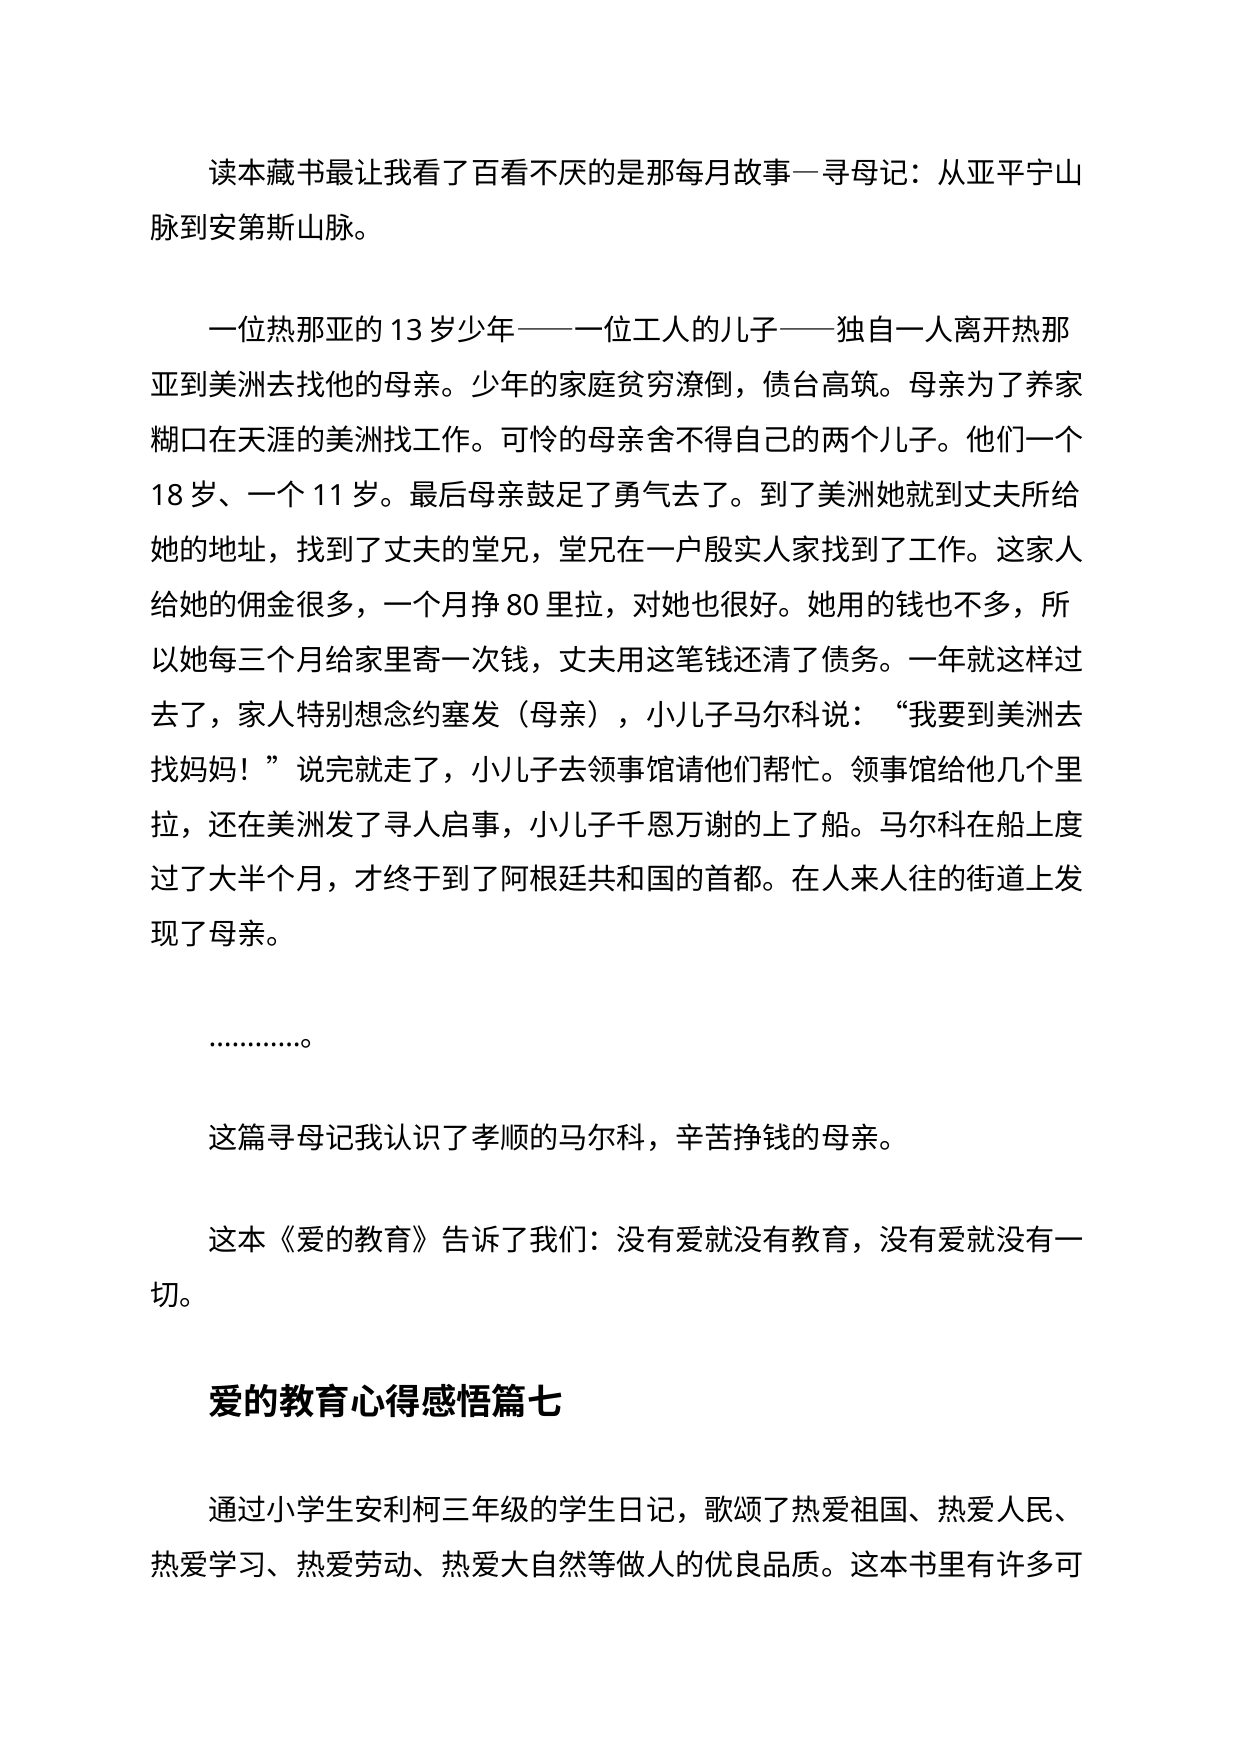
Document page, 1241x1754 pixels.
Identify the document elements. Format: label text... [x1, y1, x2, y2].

text 爱的教育心得感悟篇七 [150, 1373, 1090, 1424]
text 这篇寻母记我认识了孝顺的马尔科，辛苦挣钱的母亲。 [150, 1114, 1090, 1157]
text 这本《爱的教育》告诉了我们：没有爱就没有教育，没有爱就没有一切。 [150, 1216, 1090, 1313]
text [150, 1486, 1090, 1584]
text 读本藏书最让我看了百看不厌的是那每月故事—寻母记：从亚平宁山脉到安第斯山脉。 [150, 150, 1090, 247]
text …………。 [150, 1013, 1090, 1055]
text 一位热那亚的13岁少年——一位工人的儿子——独自一人离开热那亚到美洲去找他的母亲。少年的家庭贫穷潦倒，债台高筑。母亲为了养家糊口在天涯的美洲找工作。可怜的母亲舍不得自己的两个儿子。他们一个18岁、一个11岁。最后母亲鼓足了勇气去了。到了美洲她就到丈夫所给她的地址，找到了丈夫的堂兄，堂兄在一户殷实人家找到了工作。这家人给她的佣金很多，一个月挣80里拉，对她也很好。她用的钱也不多，所以她每三个月给家里寄一次钱，丈夫用这笔钱还清了债务。一年就这样过去了，家人特别想念约塞发（母亲），小儿子马尔科说：“我要到美洲去找妈妈！”说完就走了，小儿子去领事馆请他们帮忙。领事馆给他几个里拉，还在美洲发了寻人启事，小儿子千恩万谢的上了船。马尔科在船上度过了大半个月，才终于到了阿根廷共和国的首都。在人来人往的街道上发现了母亲。 [150, 307, 1090, 953]
